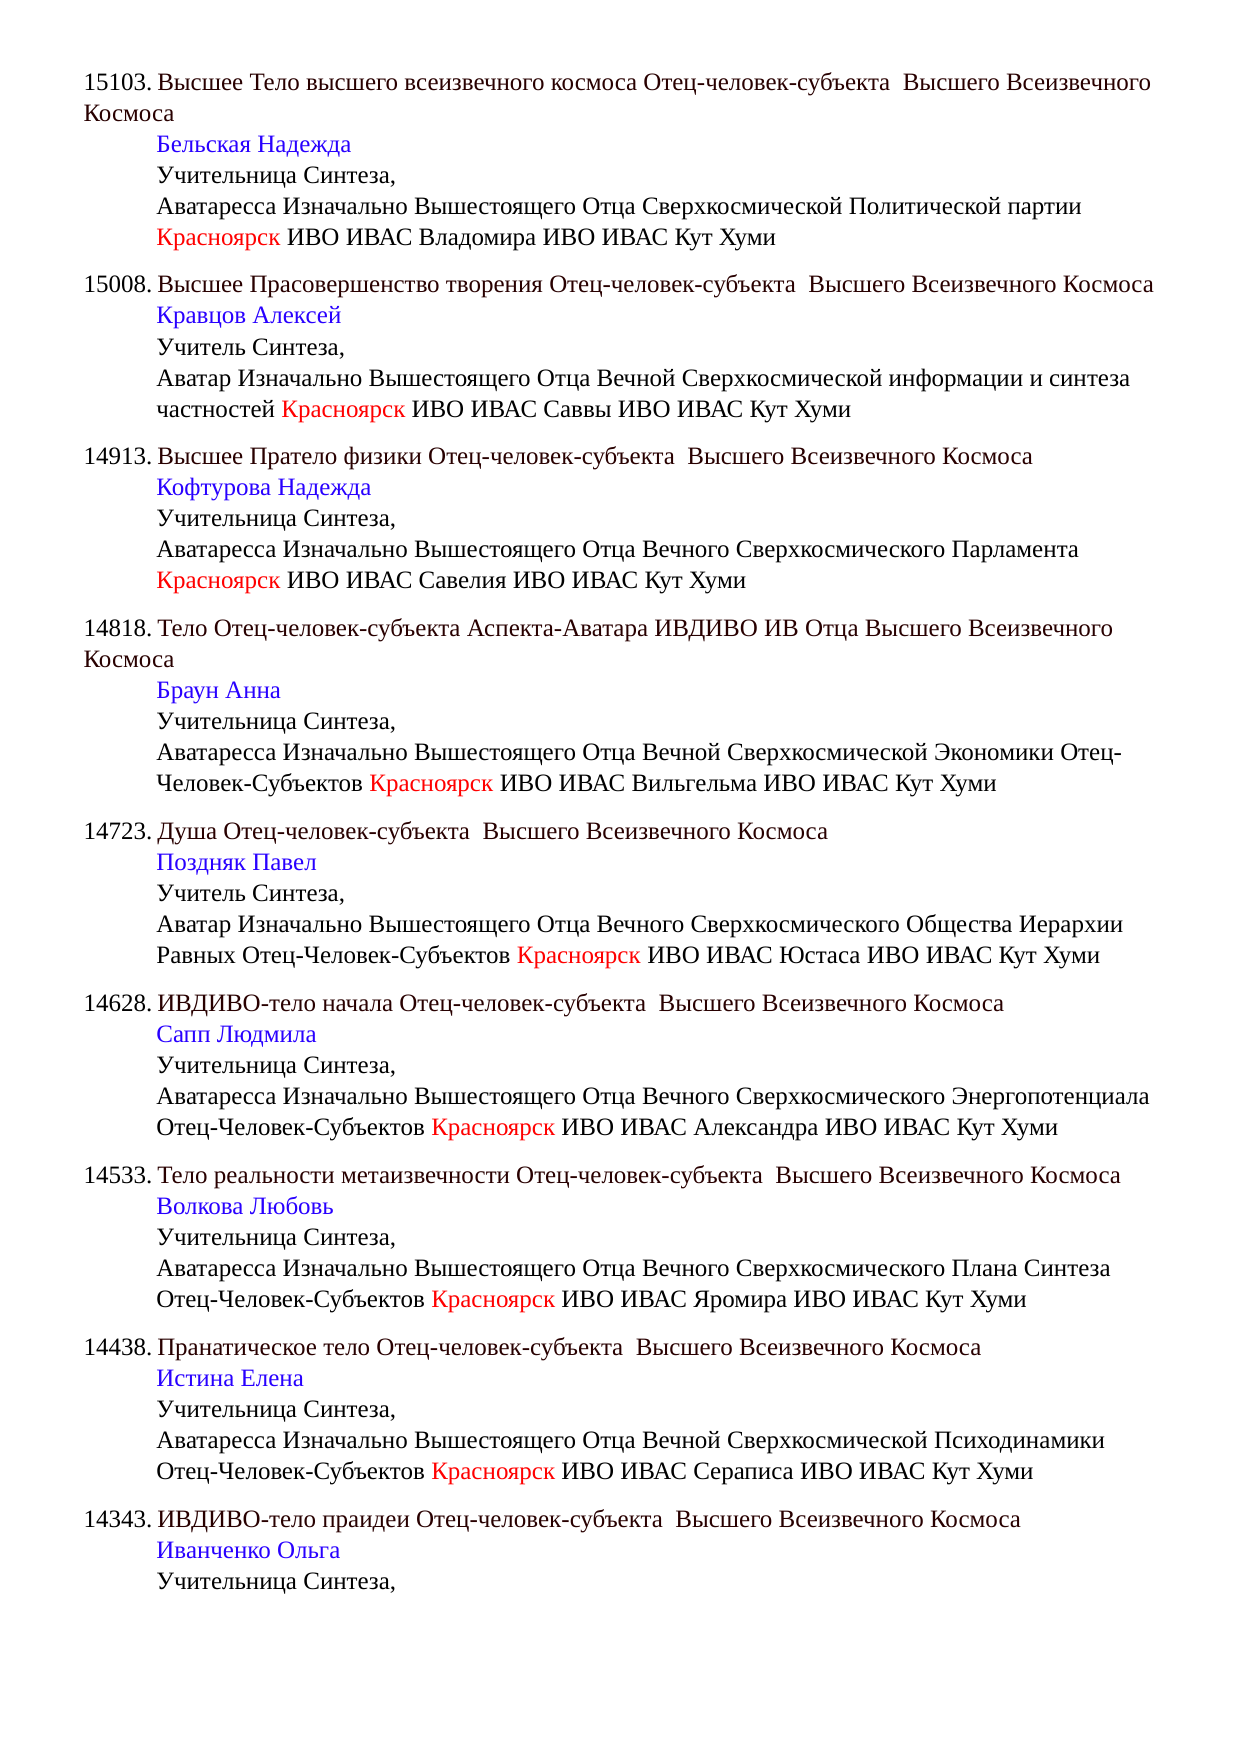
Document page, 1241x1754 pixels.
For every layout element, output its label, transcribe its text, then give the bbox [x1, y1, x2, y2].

text Кофтурова Надежда [156, 472, 1157, 501]
text Учитель Синтеза, [156, 878, 1157, 907]
text Кравцов Алексей [156, 301, 1157, 329]
text Браун Анна [156, 675, 1157, 704]
text Истина Елена [156, 1363, 1157, 1392]
text Учитель Синтеза, [156, 332, 1157, 360]
text Учительница Синтеза, [156, 1222, 1157, 1251]
text Иванченко Ольга [156, 1535, 1157, 1563]
text 14913. Высшее Пратело физики Отец-человек-субъекта Высшего Всеизвечного Космоса [83, 441, 1157, 470]
text Учительница Синтеза, [156, 706, 1157, 735]
text Сапп Людмила [156, 1019, 1157, 1048]
text Поздняк Павел [156, 847, 1157, 876]
text Аватар Изначально Вышестоящего Отца Вечного Сверхкосмического Общества Иерархии Равных Отец-Человек-Субъектов Красноярск ИВО ИВАС Юстаса ИВО ИВАС Кут Хуми [156, 909, 1157, 969]
text Аватар Изначально Вышестоящего Отца Вечной Сверхкосмической информации и синтеза частностей Красноярск ИВО ИВАС Саввы ИВО ИВАС Кут Хуми [156, 363, 1157, 422]
text 14343. ИВДИВО-тело праидеи Отец-человек-субъекта Высшего Всеизвечного Космоса [83, 1504, 1157, 1532]
text Аватаресса Изначально Вышестоящего Отца Вечного Сверхкосмического Плана Синтеза Отец-Человек-Субъектов Красноярск ИВО ИВАС Яромира ИВО ИВАС Кут Хуми [156, 1253, 1157, 1313]
text Аватаресса Изначально Вышестоящего Отца Вечной Сверхкосмической Экономики Отец-Человек-Субъектов Красноярск ИВО ИВАС Вильгельма ИВО ИВАС Кут Хуми [156, 737, 1157, 797]
text Учительница Синтеза, [156, 160, 1157, 188]
text 14533. Тело реальности метаизвечности Отец-человек-субъекта Высшего Всеизвечного Космоса [83, 1160, 1157, 1189]
text Учительница Синтеза, [156, 1050, 1157, 1079]
text Аватаресса Изначально Вышестоящего Отца Вечного Сверхкосмического Парламента Красноярск ИВО ИВАС Савелия ИВО ИВАС Кут Хуми [156, 534, 1157, 594]
text Бельская Надежда [156, 129, 1157, 157]
text 14818. Тело Отец-человек-субъекта Аспекта-Аватара ИВДИВО ИВ Отца Высшего Всеизвечного Космоса [83, 613, 1157, 673]
text Аватаресса Изначально Вышестоящего Отца Вечного Сверхкосмического Энергопотенциала Отец-Человек-Субъектов Красноярск ИВО ИВАС Александра ИВО ИВАС Кут Хуми [156, 1081, 1157, 1141]
text Аватаресса Изначально Вышестоящего Отца Сверхкосмической Политической партии Красноярск ИВО ИВАС Владомира ИВО ИВАС Кут Хуми [156, 191, 1157, 251]
text 14723. Душа Отец-человек-субъекта Высшего Всеизвечного Космоса [83, 816, 1157, 845]
text 14628. ИВДИВО-тело начала Отец-человек-субъекта Высшего Всеизвечного Космоса [83, 988, 1157, 1017]
text 14438. Пранатическое тело Отец-человек-субъекта Высшего Всеизвечного Космоса [83, 1332, 1157, 1361]
text Аватаресса Изначально Вышестоящего Отца Вечной Сверхкосмической Психодинамики Отец-Человек-Субъектов Красноярск ИВО ИВАС Сераписа ИВО ИВАС Кут Хуми [156, 1425, 1157, 1485]
text Учительница Синтеза, [156, 1566, 1157, 1594]
text Волкова Любовь [156, 1191, 1157, 1220]
text 15103. Высшее Тело высшего всеизвечного космоса Отец-человек-субъекта Высшего Всеизвечного Космоса [83, 67, 1157, 126]
text 15008. Высшее Прасовершенство творения Отец-человек-субъекта Высшего Всеизвечного Космоса [83, 269, 1157, 298]
text Учительница Синтеза, [156, 503, 1157, 532]
text Учительница Синтеза, [156, 1394, 1157, 1423]
